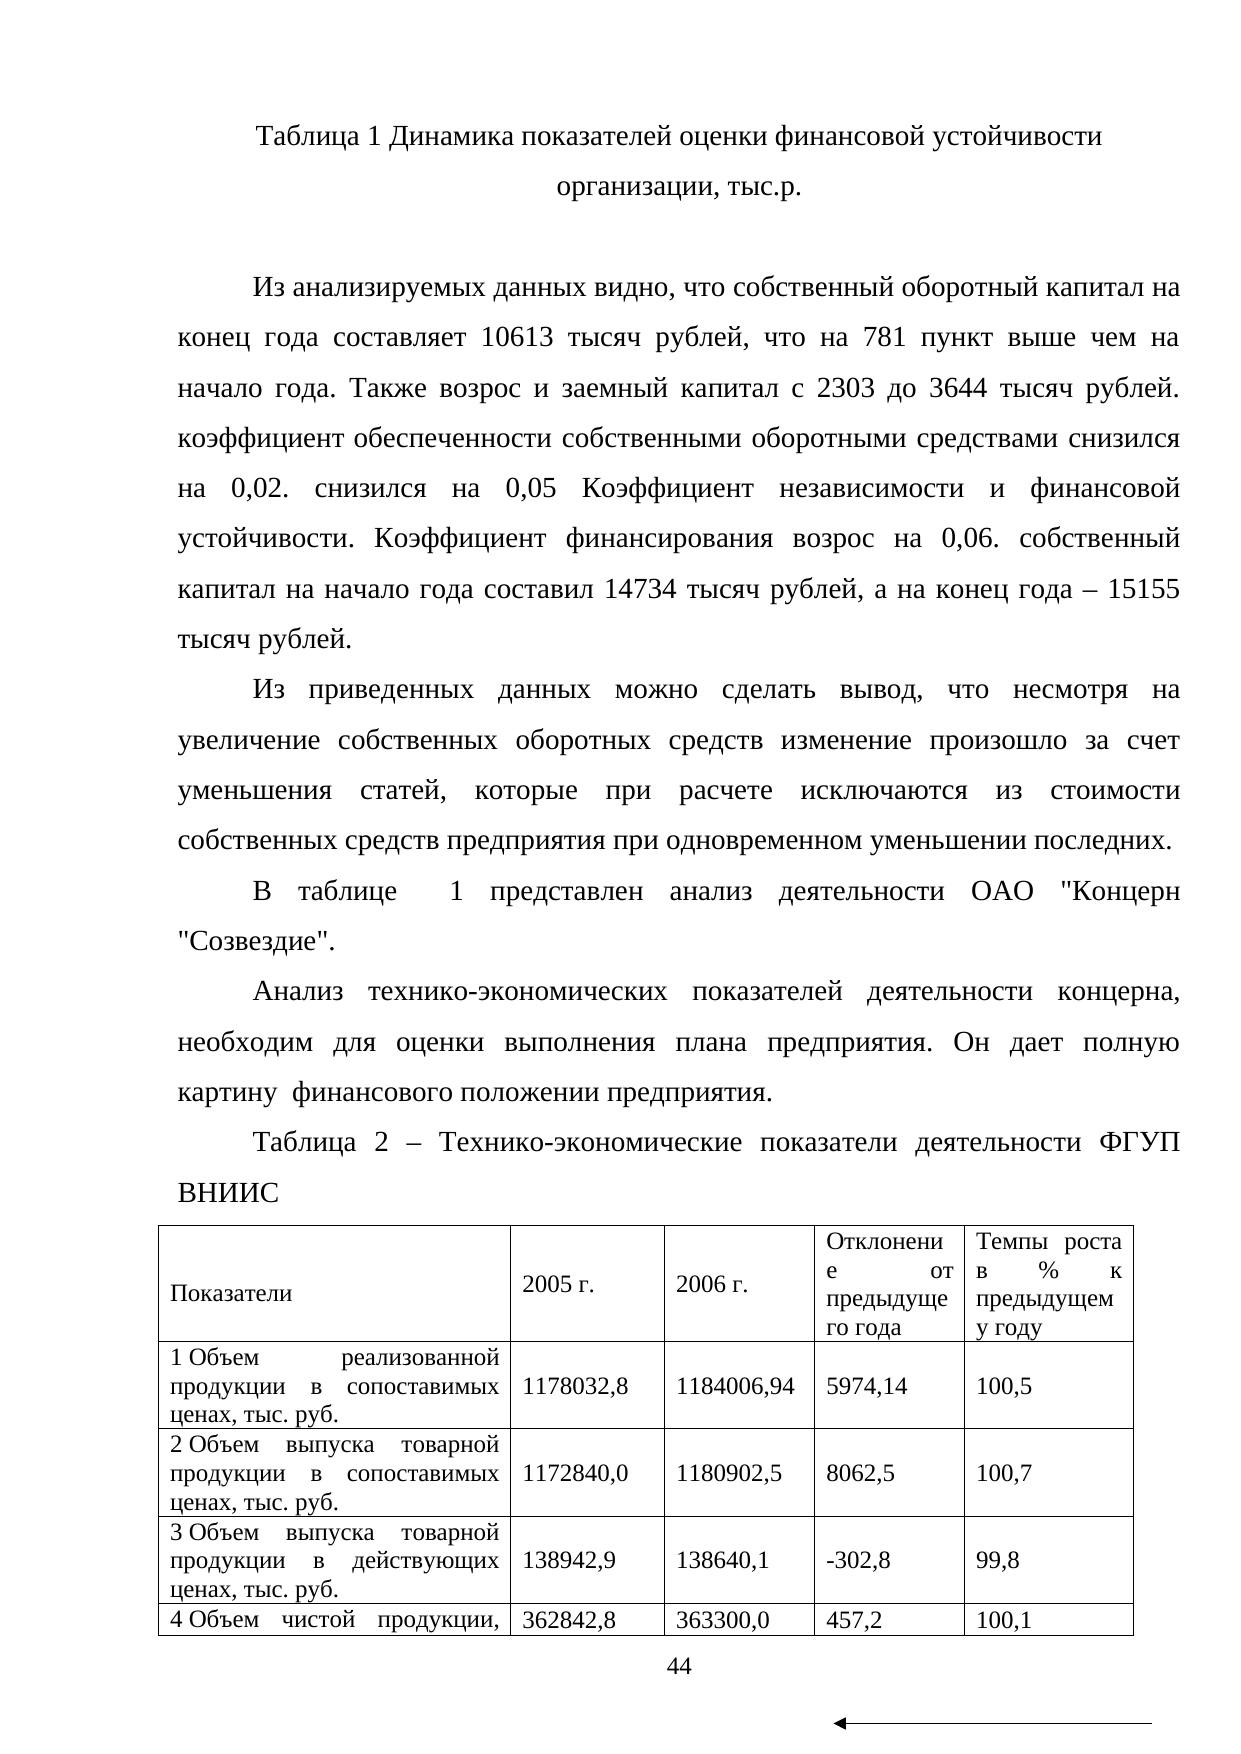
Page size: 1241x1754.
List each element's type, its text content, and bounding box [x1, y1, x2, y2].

text Таблица 2 – Технико-экономические показатели деятельности ФГУП ВНИИС [177, 1124, 1181, 1208]
table_cell 138640,1 [665, 1517, 814, 1603]
table_cell -302,8 [815, 1517, 964, 1603]
table_cell 138942,9 [511, 1517, 664, 1603]
table_cell 363300,0 [665, 1604, 814, 1635]
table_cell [159, 1604, 510, 1635]
table_header 2005 г. [511, 1226, 664, 1341]
table_cell 100,7 [965, 1429, 1133, 1516]
text Из анализируемых данных видно, что собственный оборотный капитал на конец года составляет 10613 тысяч рублей, что на 781 пункт выше чем на начало года. Также возрос и заемный капитал с 2303 до 3644 тысяч рублей. коэффициент обеспеченности собственными оборотными средствами снизился на 0,02. снизился на 0,05 Коэффициент независимости и финансовой устойчивости. Коэффициент финансирования возрос на 0,06. собственный капитал на начало года составил 14734 тысяч рублей, а на конец года – 15155 тысяч рублей. [177, 269, 1181, 655]
table_cell 1184006,94 [665, 1342, 814, 1428]
table_cell 1172840,0 [511, 1429, 664, 1516]
table_cell 8062,5 [815, 1429, 964, 1516]
table_cell 5974,14 [815, 1342, 964, 1428]
table_header Темпы роста в % к предыдущему году [965, 1226, 1133, 1341]
table_header 2006 г. [665, 1226, 814, 1341]
table_cell 457,2 [815, 1604, 964, 1635]
table_cell 362842,8 [511, 1604, 664, 1635]
table_cell 100,1 [965, 1604, 1133, 1635]
table_cell 1180902,5 [665, 1429, 814, 1516]
table_cell 3 Объем выпуска товарной продукции в действующих ценах, тыс. руб. [159, 1517, 510, 1603]
text В таблице 1 представлен анализ деятельности ОАО "Концерн "Созвездие". [177, 873, 1181, 957]
text Анализ технико-экономических показателей деятельности концерна, необходим для оценки выполнения плана предприятия. Он дает полную картину финансового положении предприятия. [177, 973, 1181, 1108]
table_cell 1 Объем реализованной продукции в сопоставимых ценах, тыс. руб. [159, 1342, 510, 1428]
table_cell 2 Объем выпуска товарной продукции в сопоставимых ценах, тыс. руб. [159, 1429, 510, 1516]
table_cell 100,5 [965, 1342, 1133, 1428]
table_header Показатели [159, 1226, 510, 1341]
table_cell 99,8 [965, 1517, 1133, 1603]
text Из приведенных данных можно сделать вывод, что несмотря на увеличение собственных оборотных средств изменение произошло за счет уменьшения статей, которые при расчете исключаются из стоимости собственных средств предприятия при одновременном уменьшении последних. [177, 672, 1181, 856]
text Таблица 1 Динамика показателей оценки финансовой устойчивости организации, тыс.р. [177, 118, 1181, 202]
table_cell 1178032,8 [511, 1342, 664, 1428]
table_header Отклонение от предыдущего года [815, 1226, 964, 1341]
